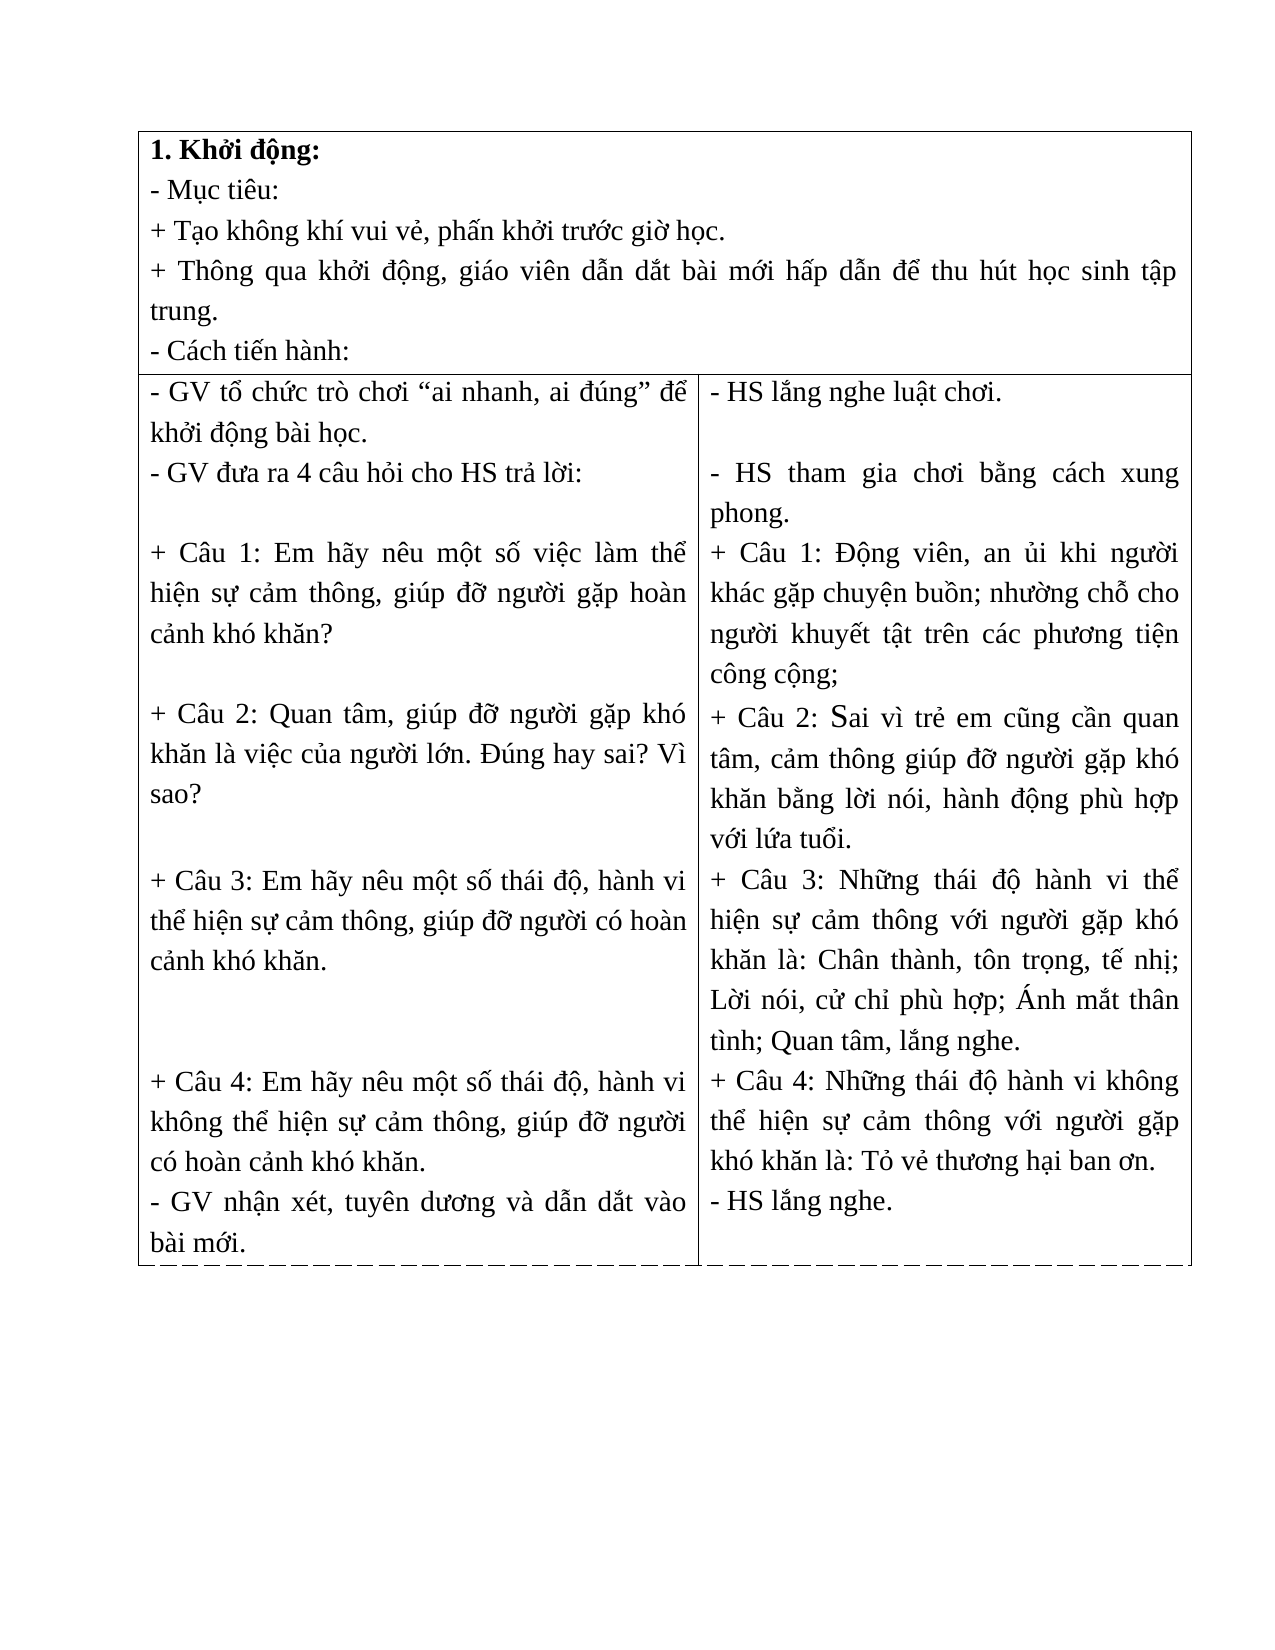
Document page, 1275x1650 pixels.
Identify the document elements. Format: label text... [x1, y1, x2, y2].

table_cell - HS lắng nghe luật chơi. - HS tham gia chơi bằng cách xung phong. + Câu 1: Động viên, an ủi khi người khác gặp chuyện buồn; nhường chỗ cho người khuyết tật trên các phương tiện công cộng; + Câu 2: Sai vì trẻ em cũng cần quan tâm, cảm thông giúp đỡ người gặp khó khăn bằng lời nói, hành động phù hợp với lứa tuổi. + Câu 3: Những thái độ hành vi thể hiện sự cảm thông với người gặp khó khăn là: Chân thành, tôn trọng, tế nhị; Lời nói, cử chỉ phù hợp; Ánh mắt thân tình; Quan tâm, lắng nghe. + Câu 4: Những thái độ hành vi không thể hiện sự cảm thông với người gặp khó khăn là: Tỏ vẻ thương hại ban ơn. - HS lắng nghe. [699, 375, 1191, 1265]
table_cell 1. Khởi động: - Mục tiêu: + Tạo không khí vui vẻ, phấn khởi trước giờ học. + Thông qua khởi động, giáo viên dẫn dắt bài mới hấp dẫn để thu hút học sinh tập trung. - Cách tiến hành: [139, 132, 1191, 373]
table_cell - GV tổ chức trò chơi “ai nhanh, ai đúng” để khởi động bài học. - GV đưa ra 4 câu hỏi cho HS trả lời: + Câu 1: Em hãy nêu một số việc làm thể hiện sự cảm thông, giúp đỡ người gặp hoàn cảnh khó khăn? + Câu 2: Quan tâm, giúp đỡ người gặp khó khăn là việc của người lớn. Đúng hay sai? Vì sao? + Câu 3: Em hãy nêu một số thái độ, hành vi thể hiện sự cảm thông, giúp đỡ người có hoàn cảnh khó khăn. + Câu 4: Em hãy nêu một số thái độ, hành vi không thể hiện sự cảm thông, giúp đỡ người có hoàn cảnh khó khăn. - GV nhận xét, tuyên dương và dẫn dắt vào bài mới. [139, 375, 698, 1265]
